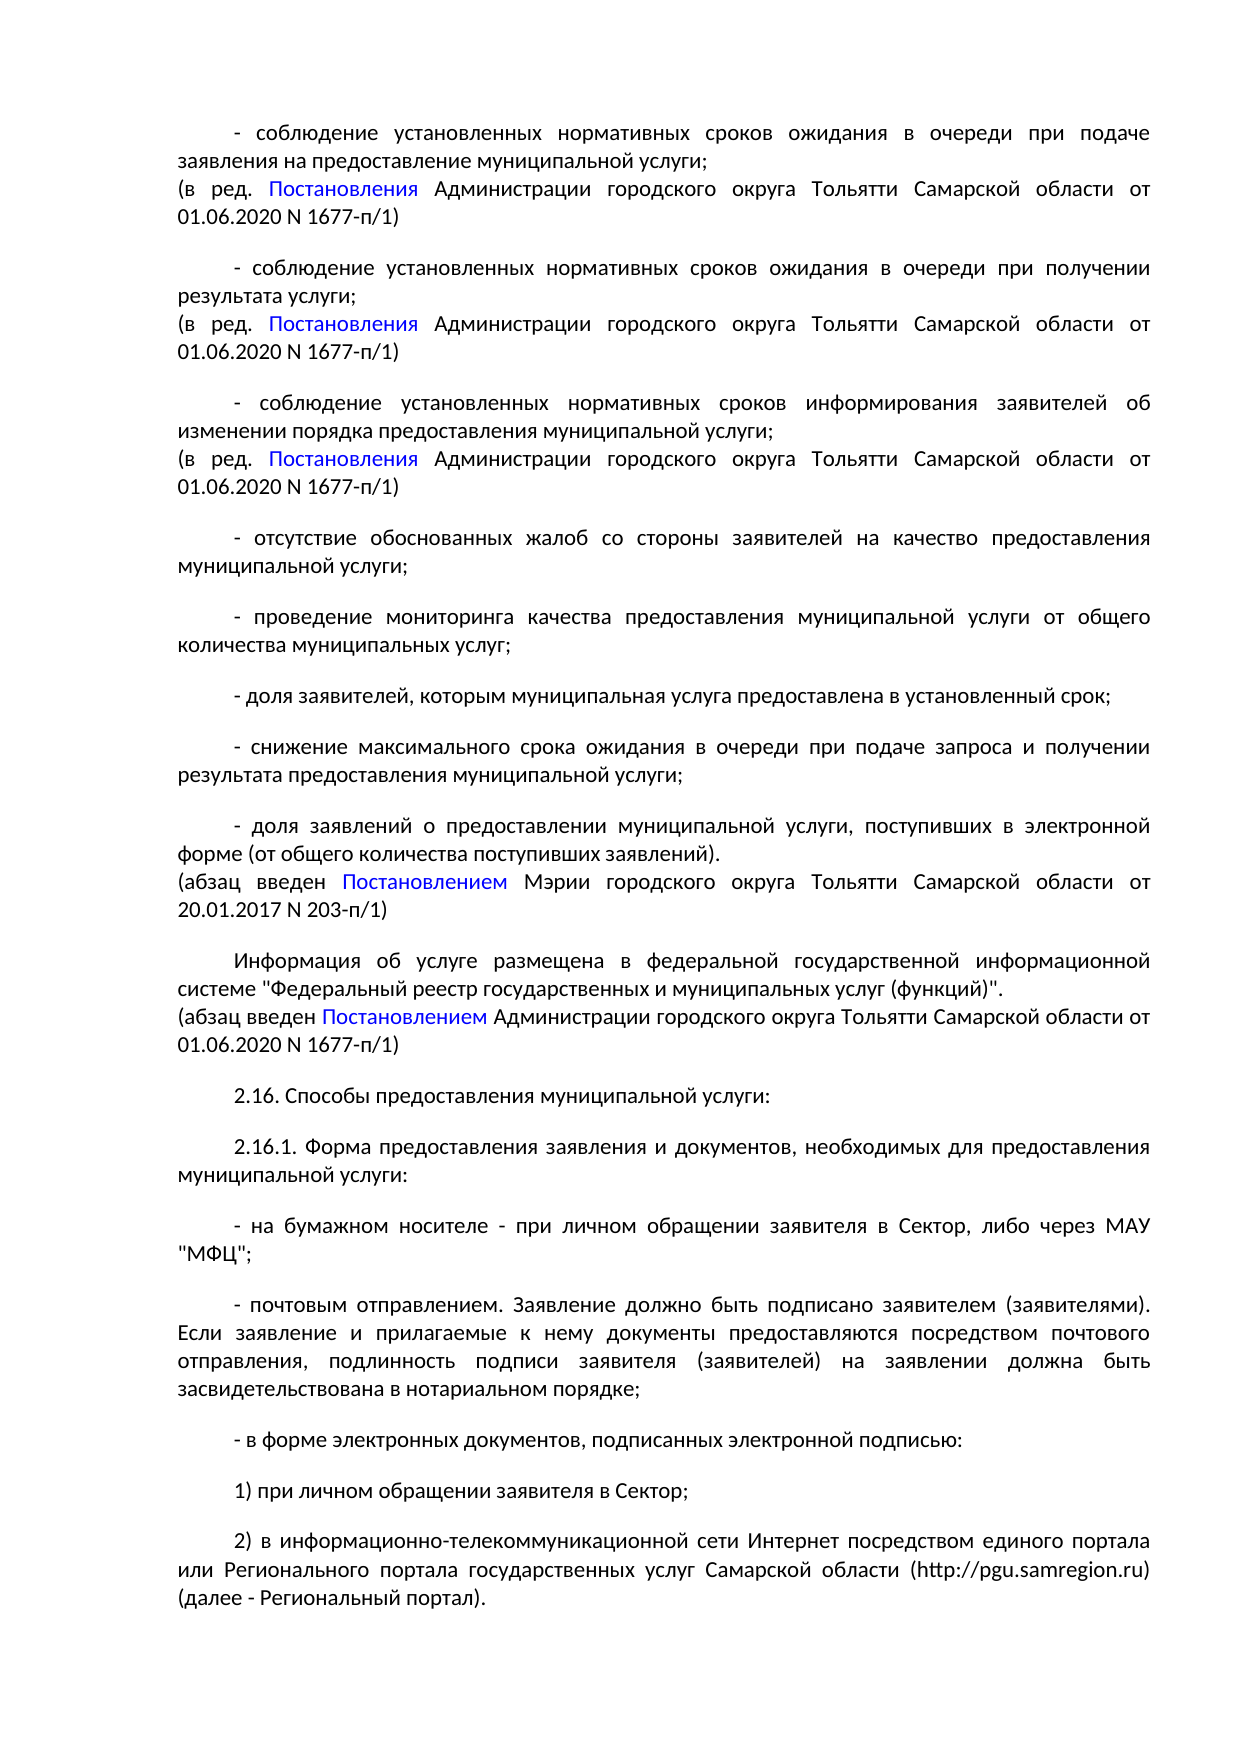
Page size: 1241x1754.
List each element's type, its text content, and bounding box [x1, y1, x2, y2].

text (в ред. Постановления Администрации городского округа Тольятти Самарской области от 01.06.2020 N 1677-п/1) [177, 309, 1152, 365]
text - почтовым отправлением. Заявление должно быть подписано заявителем (заявителями). Если заявление и прилагаемые к нему документы предоставляются посредством почтового отправления, подлинность подписи заявителя (заявителей) на заявлении должна быть засвидетельствована в нотариальном порядке; [177, 1290, 1152, 1402]
text - соблюдение установленных нормативных сроков ожидания в очереди при подаче заявления на предоставление муниципальной услуги; [177, 118, 1152, 174]
text 1) при личном обращении заявителя в Сектор; [177, 1476, 1152, 1504]
text Информация об услуге размещена в федеральной государственной информационной системе "Федеральный реестр государственных и муниципальных услуг (функций)". [177, 946, 1152, 1002]
text - в форме электронных документов, подписанных электронной подписью: [177, 1425, 1152, 1453]
text - соблюдение установленных нормативных сроков информирования заявителей об изменении порядка предоставления муниципальной услуги; [177, 388, 1152, 444]
text - проведение мониторинга качества предоставления муниципальной услуги от общего количества муниципальных услуг; [177, 602, 1152, 658]
text - доля заявителей, которым муниципальная услуга предоставлена в установленный срок; [177, 681, 1152, 709]
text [177, 174, 1152, 230]
text 2) в информационно-телекоммуникационной сети Интернет посредством единого портала или Регионального портала государственных услуг Самарской области (http://pgu.samregion.ru) (далее - Региональный портал). [177, 1527, 1152, 1611]
text (абзац введен Постановлением Администрации городского округа Тольятти Самарской области от 01.06.2020 N 1677-п/1) [177, 1002, 1152, 1058]
text - на бумажном носителе - при личном обращении заявителя в Сектор, либо через МАУ "МФЦ"; [177, 1211, 1152, 1267]
text - соблюдение установленных нормативных сроков ожидания в очереди при получении результата услуги; [177, 253, 1152, 309]
text - снижение максимального срока ожидания в очереди при подаче запроса и получении результата предоставления муниципальной услуги; [177, 732, 1152, 788]
text 2.16.1. Форма предоставления заявления и документов, необходимых для предоставления муниципальной услуги: [177, 1132, 1152, 1188]
text 2.16. Способы предоставления муниципальной услуги: [177, 1081, 1152, 1109]
text (в ред. Постановления Администрации городского округа Тольятти Самарской области от 01.06.2020 N 1677-п/1) [177, 444, 1152, 500]
text (абзац введен Постановлением Мэрии городского округа Тольятти Самарской области от 20.01.2017 N 203-п/1) [177, 867, 1152, 923]
text - отсутствие обоснованных жалоб со стороны заявителей на качество предоставления муниципальной услуги; [177, 523, 1152, 579]
text - доля заявлений о предоставлении муниципальной услуги, поступивших в электронной форме (от общего количества поступивших заявлений). [177, 811, 1152, 867]
